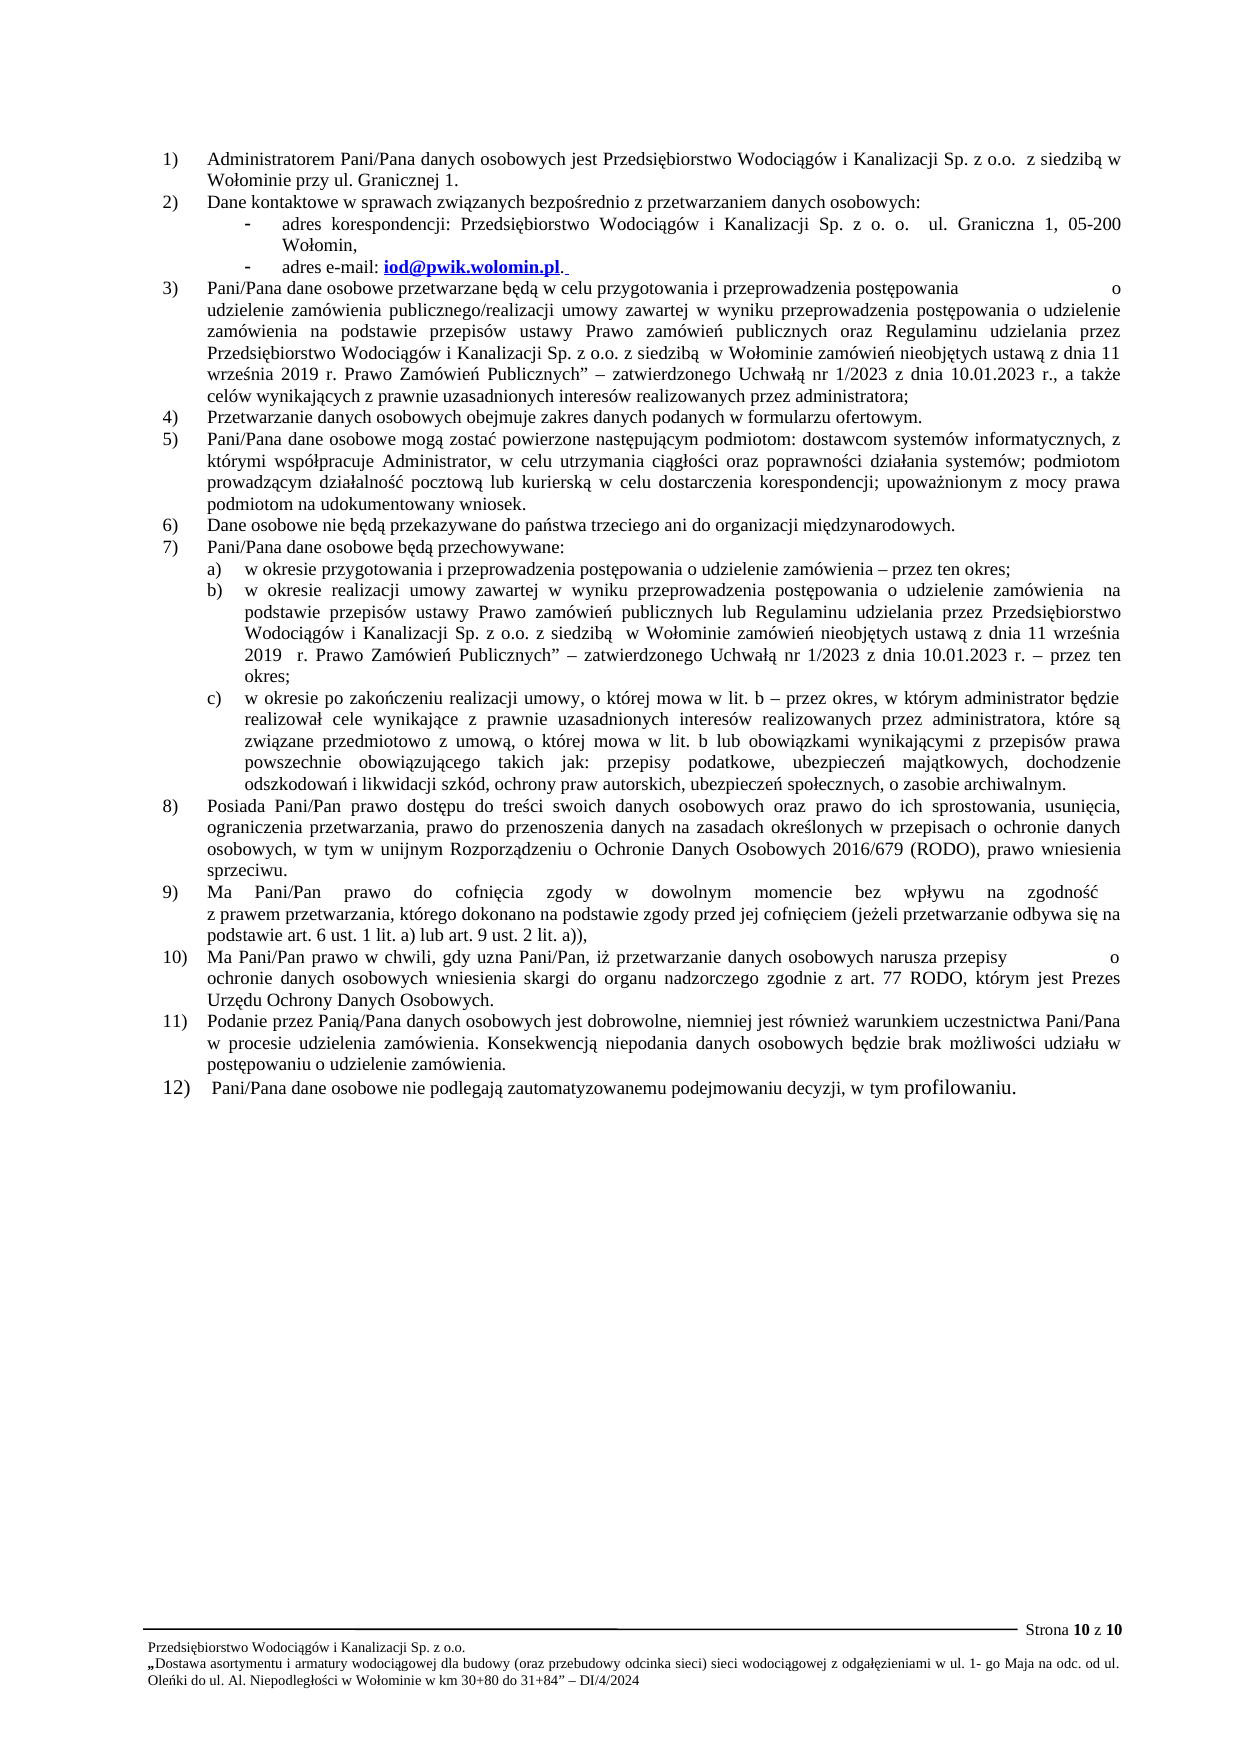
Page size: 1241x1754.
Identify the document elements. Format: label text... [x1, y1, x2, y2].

list Pani/Pana dane osobowe przetwarzane będą w celu przygotowania i przeprowadzenia postępowania o udzielenie zamówienia publicznego/realizacji umowy zawartej w wyniku przeprowadzenia postępowania o udzielenie zamówienia na podstawie przepisów ustawy Prawo zamówień publicznych oraz Regulaminu udzielania przez Przedsiębiorstwo Wodociągów i Kanalizacji Sp. z o.o. z siedzibą w Wołominie zamówień nieobjętych ustawą z dnia 11 września 2019 r. Prawo Zamówień Publicznych” – zatwierdzonego Uchwałą nr 1/2023 z dnia 10.01.2023 r., a także celów wynikających z prawnie uzasadnionych interesów realizowanych przez administratora; [162, 277, 1122, 406]
list Pani/Pana dane osobowe nie podlegają zautomatyzowanemu podejmowaniu decyzji, w tym profilowaniu. [162, 1075, 1122, 1099]
list Pani/Pana dane osobowe mogą zostać powierzone następującym podmiotom: dostawcom systemów informatycznych, z którymi współpracuje Administrator, w celu utrzymania ciągłości oraz poprawności działania systemów; podmiotom prowadzącym działalność pocztową lub kurierską w celu dostarczenia korespondencji; upoważnionym z mocy prawa podmiotom na udokumentowany wniosek. [162, 428, 1122, 514]
list Ma Pani/Pan prawo do cofnięcia zgody w dowolnym momencie bez wpływu na zgodność z prawem przetwarzania, którego dokonano na podstawie zgody przed jej cofnięciem (jeżeli przetwarzanie odbywa się na podstawie art. 6 ust. 1 lit. a) lub art. 9 ust. 2 lit. a)), [162, 881, 1122, 946]
list w okresie realizacji umowy zawartej w wyniku przeprowadzenia postępowania o udzielenie zamówienia na podstawie przepisów ustawy Prawo zamówień publicznych lub Regulaminu udzielania przez Przedsiębiorstwo Wodociągów i Kanalizacji Sp. z o.o. z siedzibą w Wołominie zamówień nieobjętych ustawą z dnia 11 września 2019 r. Prawo Zamówień Publicznych” – zatwierdzonego Uchwałą nr 1/2023 z dnia 10.01.2023 r. – przez ten okres; [207, 579, 1122, 687]
list Dane osobowe nie będą przekazywane do państwa trzeciego ani do organizacji międzynarodowych. [162, 514, 1122, 536]
list Przetwarzanie danych osobowych obejmuje zakres danych podanych w formularzu ofertowym. [162, 406, 1122, 428]
list Administratorem Pani/Pana danych osobowych jest Przedsiębiorstwo Wodociągów i Kanalizacji Sp. z o.o. z siedzibą w Wołominie przy ul. Granicznej 1. [162, 148, 1122, 191]
list Pani/Pana dane osobowe będą przechowywane: [162, 536, 1122, 557]
list Podanie przez Panią/Pana danych osobowych jest dobrowolne, niemniej jest również warunkiem uczestnictwa Pani/Pana w procesie udzielenia zamówienia. Konsekwencją niepodania danych osobowych będzie brak możliwości udziału w postępowaniu o udzielenie zamówienia. [162, 1010, 1122, 1075]
list adres e-mail: iod@pwik.wolomin.pl. [244, 256, 1122, 277]
list Dane kontaktowe w sprawach związanych bezpośrednio z przetwarzaniem danych osobowych: [162, 191, 1122, 212]
list w okresie przygotowania i przeprowadzenia postępowania o udzielenie zamówienia – przez ten okres; [207, 557, 1122, 579]
list Posiada Pani/Pan prawo dostępu do treści swoich danych osobowych oraz prawo do ich sprostowania, usunięcia, ograniczenia przetwarzania, prawo do przenoszenia danych na zasadach określonych w przepisach o ochronie danych osobowych, w tym w unijnym Rozporządzeniu o Ochronie Danych Osobowych 2016/679 (RODO), prawo wniesienia sprzeciwu. [162, 794, 1122, 881]
list adres korespondencji: Przedsiębiorstwo Wodociągów i Kanalizacji Sp. z o. o. ul. Graniczna 1, 05-200 Wołomin, [244, 212, 1122, 256]
list w okresie po zakończeniu realizacji umowy, o której mowa w lit. b – przez okres, w którym administrator będzie realizował cele wynikające z prawnie uzasadnionych interesów realizowanych przez administratora, które są związane przedmiotowo z umową, o której mowa w lit. b lub obowiązkami wynikającymi z przepisów prawa powszechnie obowiązującego takich jak: przepisy podatkowe, ubezpieczeń majątkowych, dochodzenie odszkodowań i likwidacji szkód, ochrony praw autorskich, ubezpieczeń społecznych, o zasobie archiwalnym. [207, 687, 1122, 794]
list Ma Pani/Pan prawo w chwili, gdy uzna Pani/Pan, iż przetwarzanie danych osobowych narusza przepisy o ochronie danych osobowych wniesienia skargi do organu nadzorczego zgodnie z art. 77 RODO, którym jest Prezes Urzędu Ochrony Danych Osobowych. [162, 946, 1122, 1010]
